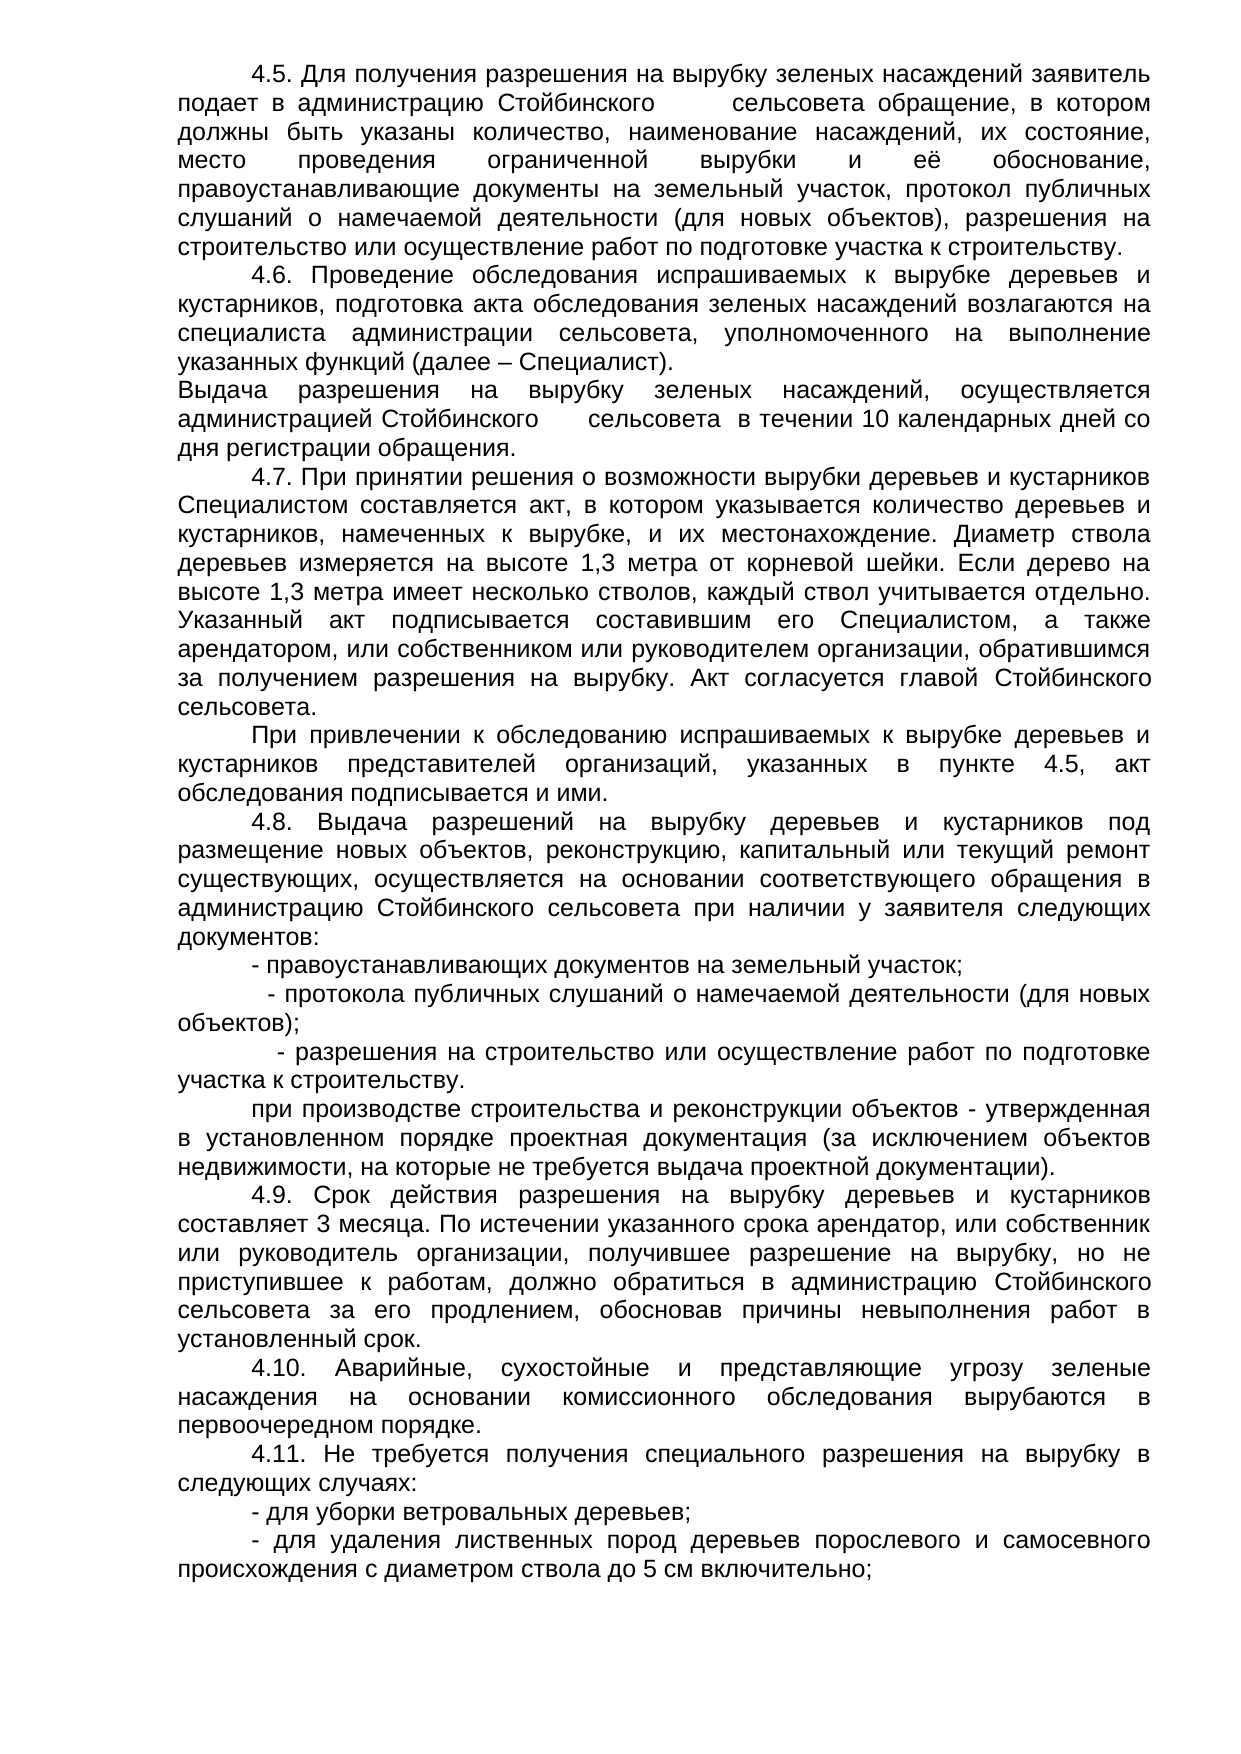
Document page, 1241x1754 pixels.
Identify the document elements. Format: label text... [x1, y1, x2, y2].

text - правоустанавливающих документов на земельный участок; [177, 950, 1152, 979]
text 4.5. Для получения разрешения на вырубку зеленых насаждений заявитель подает в администрацию Стойбинского сельсовета обращение, в котором должны быть указаны количество, наименование насаждений, их состояние, место проведения ограниченной вырубки и её обоснование, правоустанавливающие документы на земельный участок, протокол публичных слушаний о намечаемой деятельности (для новых объектов), разрешения на строительство или осуществление работ по подготовке участка к строительству. [177, 59, 1152, 260]
text - разрешения на строительство или осуществление работ по подготовке участка к строительству. [177, 1037, 1152, 1094]
text - протокола публичных слушаний о намечаемой деятельности (для новых объектов); [177, 979, 1152, 1037]
text 4.6. Проведение обследования испрашиваемых к вырубке деревьев и кустарников, подготовка акта обследования зеленых насаждений возлагаются на специалиста администрации сельсовета, уполномоченного на выполнение указанных функций (далее – Специалист). [177, 260, 1152, 375]
text 4.9. Срок действия разрешения на вырубку деревьев и кустарников составляет 3 месяца. По истечении указанного срока арендатор, или собственник или руководитель организации, получившее разрешение на вырубку, но не приступившее к работам, должно обратиться в администрацию Стойбинского сельсовета за его продлением, обосновав причины невыполнения работ в установленный срок. [177, 1180, 1152, 1353]
text 4.8. Выдача разрешений на вырубку деревьев и кустарников под размещение новых объектов, реконструкцию, капитальный или текущий ремонт существующих, осуществляется на основании соответствующего обращения в администрацию Стойбинского сельсовета при наличии у заявителя следующих документов: [177, 807, 1152, 950]
text - для удаления лиственных пород деревьев порослевого и самосевного происхождения с диаметром ствола до 5 см включительно; [177, 1525, 1152, 1583]
text - для уборки ветровальных деревьев; [177, 1497, 1152, 1525]
text при производстве строительства и реконструкции объектов - утвержденная в установленном порядке проектная документация (за исключением объектов недвижимости, на которые не требуется выдача проектной документации). [177, 1094, 1152, 1180]
text 4.7. При принятии решения о возможности вырубки деревьев и кустарников Специалистом составляется акт, в котором указывается количество деревьев и кустарников, намеченных к вырубке, и их местонахождение. Диаметр ствола деревьев измеряется на высоте 1,3 метра от корневой шейки. Если дерево на высоте 1,3 метра имеет несколько стволов, каждый ствол учитывается отдельно. Указанный акт подписывается составившим его Специалистом, а также арендатором, или собственником или руководителем организации, обратившимся за получением разрешения на вырубку. Акт согласуется главой Стойбинского сельсовета. [177, 462, 1152, 720]
text При привлечении к обследованию испрашиваемых к вырубке деревьев и кустарников представителей организаций, указанных в пункте 4.5, акт обследования подписывается и ими. [177, 720, 1152, 807]
text Выдача разрешения на вырубку зеленых насаждений, осуществляется администрацией Стойбинского сельсовета в течении 10 календарных дней со дня регистрации обращения. [177, 375, 1152, 462]
text 4.11. Не требуется получения специального разрешения на вырубку в следующих случаях: [177, 1439, 1152, 1497]
text 4.10. Аварийные, сухостойные и представляющие угрозу зеленые насаждения на основании комиссионного обследования вырубаются в первоочередном порядке. [177, 1353, 1152, 1439]
